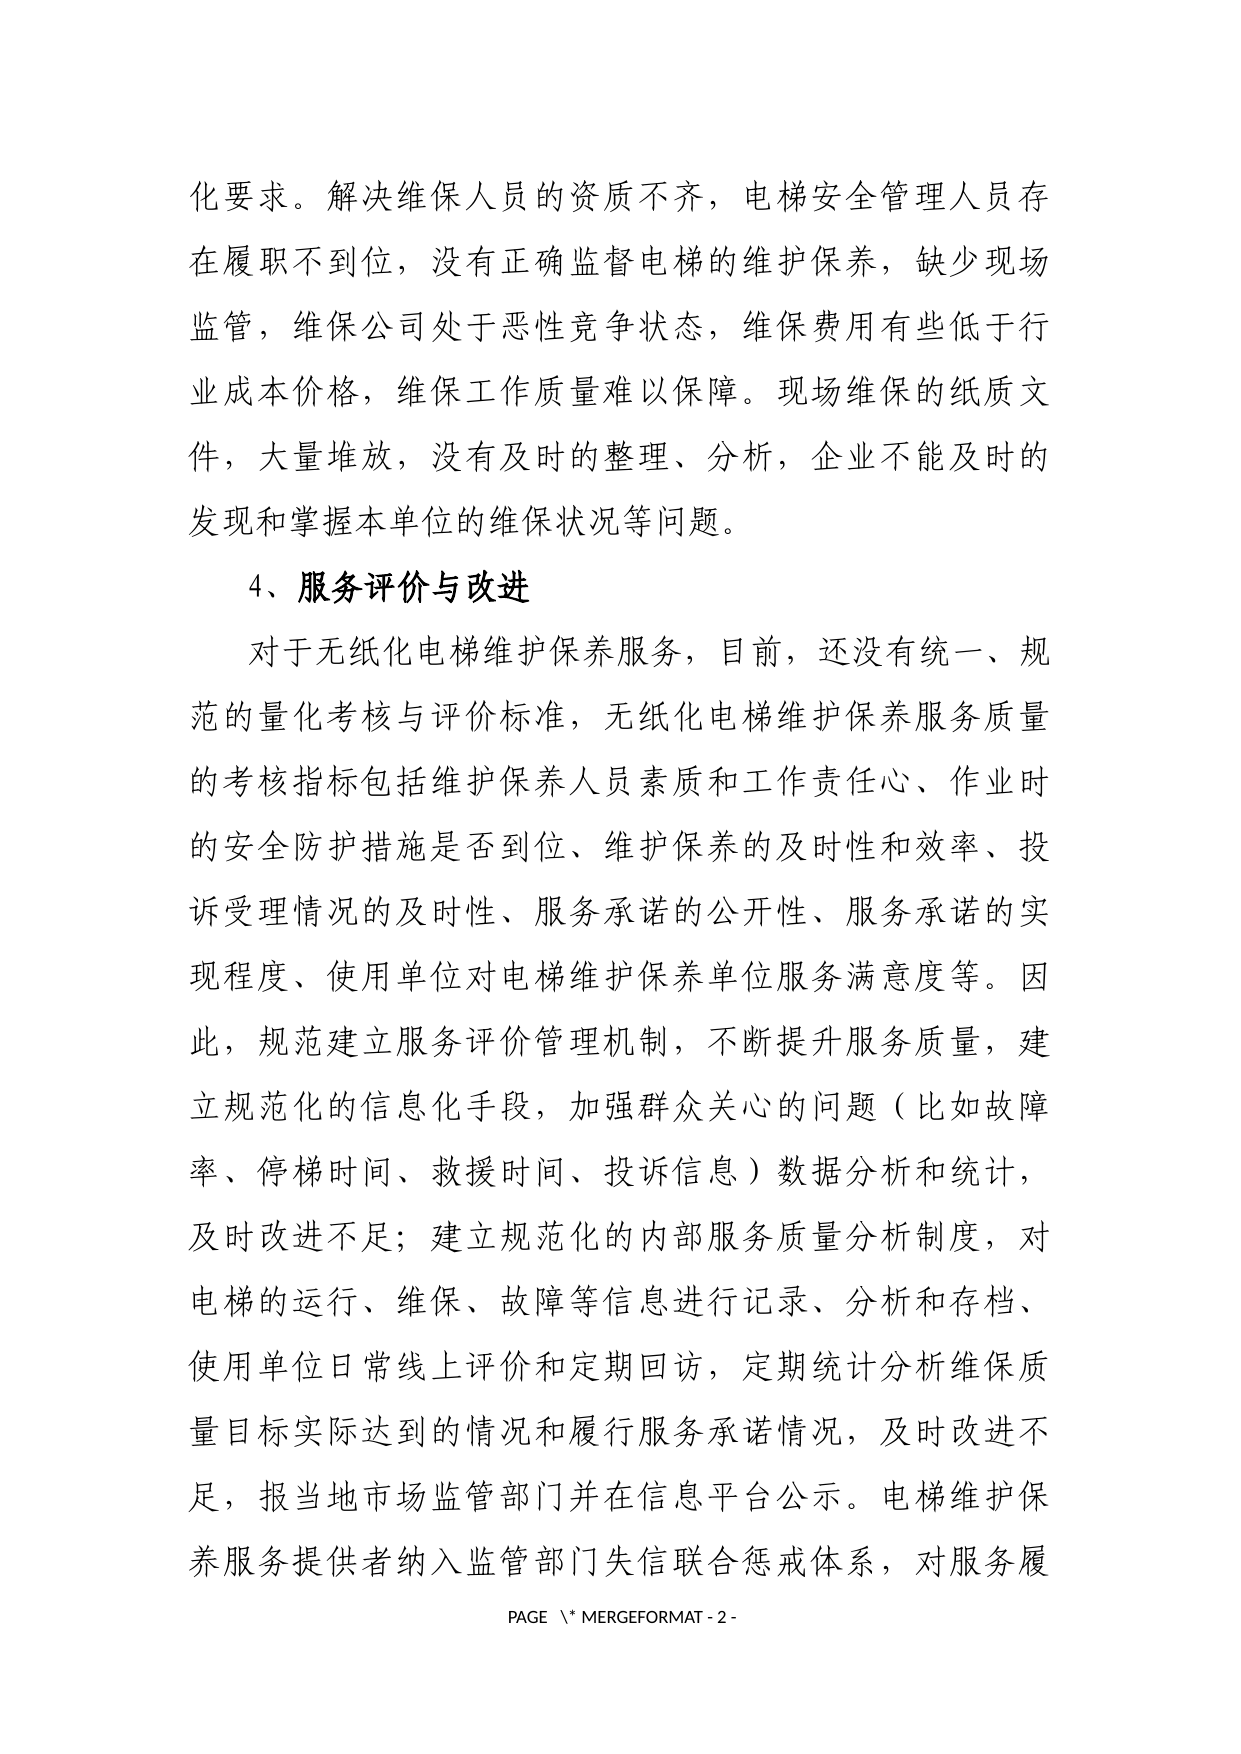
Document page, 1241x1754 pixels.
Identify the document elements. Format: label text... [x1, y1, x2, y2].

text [187, 617, 1053, 1592]
text 4、服务评价与改进 [187, 552, 1053, 617]
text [187, 162, 1053, 552]
